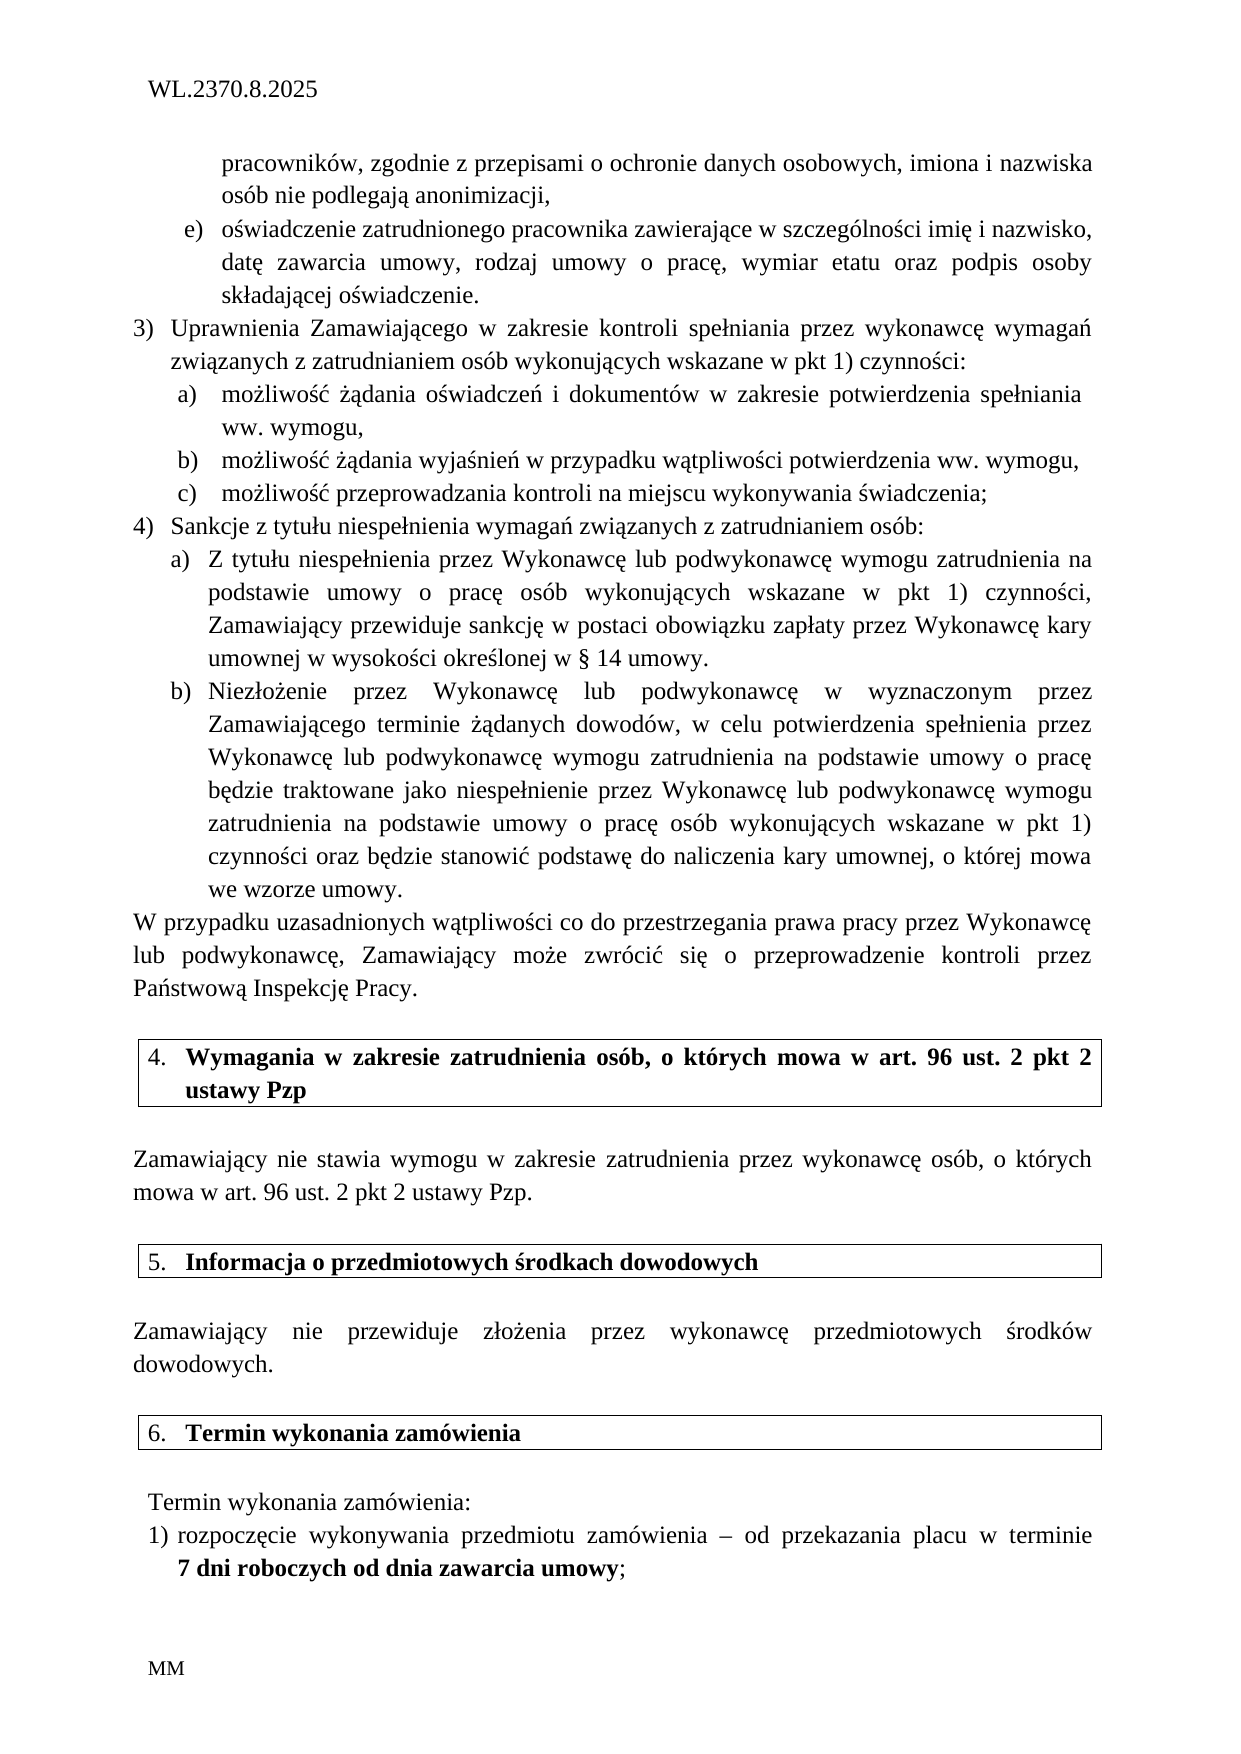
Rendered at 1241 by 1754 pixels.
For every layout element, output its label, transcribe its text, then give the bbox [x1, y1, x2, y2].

list Sankcje z tytułu niespełnienia wymagań związanych z zatrudnianiem osób: [133, 511, 1093, 539]
text W przypadku uzasadnionych wątpliwości co do przestrzegania prawa pracy przez Wykonawcę lub podwykonawcę, Zamawiający może zwrócić się o przeprowadzenie kontroli przez Państwową Inspekcję Pracy. [133, 907, 1093, 1002]
list możliwość żądania oświadczeń i dokumentów w zakresie potwierdzenia spełniania ww. wymogu, [177, 379, 1093, 441]
list Informacja o przedmiotowych środkach dowodowych [139, 1245, 1101, 1277]
list Termin wykonania zamówienia [139, 1416, 1101, 1449]
list możliwość przeprowadzania kontroli na miejscu wykonywania świadczenia; [177, 478, 1093, 507]
text Termin wykonania zamówienia: [148, 1487, 1093, 1516]
list Niezłożenie przez Wykonawcę lub podwykonawcę w wyznaczonym przez Zamawiającego terminie żądanych dowodów, w celu potwierdzenia spełnienia przez Wykonawcę lub podwykonawcę wymogu zatrudnienia na podstawie umowy o pracę będzie traktowane jako niespełnienie przez Wykonawcę lub podwykonawcę wymogu zatrudnienia na podstawie umowy o pracę osób wykonujących wskazane w pkt 1) czynności oraz będzie stanowić podstawę do naliczenia kary umownej, o której mowa we wzorze umowy. [170, 676, 1093, 903]
list rozpoczęcie wykonywania przedmiotu zamówienia – od przekazania placu w terminie 7 dni roboczych od dnia zawarcia umowy; [148, 1520, 1093, 1582]
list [184, 148, 1093, 209]
text Zamawiający nie przewiduje złożenia przez wykonawcę przedmiotowych środków dowodowych. [133, 1316, 1093, 1378]
list możliwość żądania wyjaśnień w przypadku wątpliwości potwierdzenia ww. wymogu, [177, 445, 1093, 473]
list Z tytułu niespełnienia przez Wykonawcę lub podwykonawcę wymogu zatrudnienia na podstawie umowy o pracę osób wykonujących wskazane w pkt 1) czynności, Zamawiający przewiduje sankcję w postaci obowiązku zapłaty przez Wykonawcę kary umownej w wysokości określonej w § 14 umowy. [170, 544, 1093, 672]
list Uprawnienia Zamawiającego w zakresie kontroli spełniania przez wykonawcę wymagań związanych z zatrudnianiem osób wykonujących wskazane w pkt 1) czynności: [133, 313, 1093, 374]
list oświadczenie zatrudnionego pracownika zawierające w szczególności imię i nazwisko, datę zawarcia umowy, rodzaj umowy o pracę, wymiar etatu oraz podpis osoby składającej oświadczenie. [184, 214, 1093, 308]
list Wymagania w zakresie zatrudnienia osób, o których mowa w art. 96 ust. 2 pkt 2 ustawy Pzp [139, 1040, 1101, 1106]
text Zamawiający nie stawia wymogu w zakresie zatrudnienia przez wykonawcę osób, o których mowa w art. 96 ust. 2 pkt 2 ustawy Pzp. [133, 1144, 1093, 1206]
